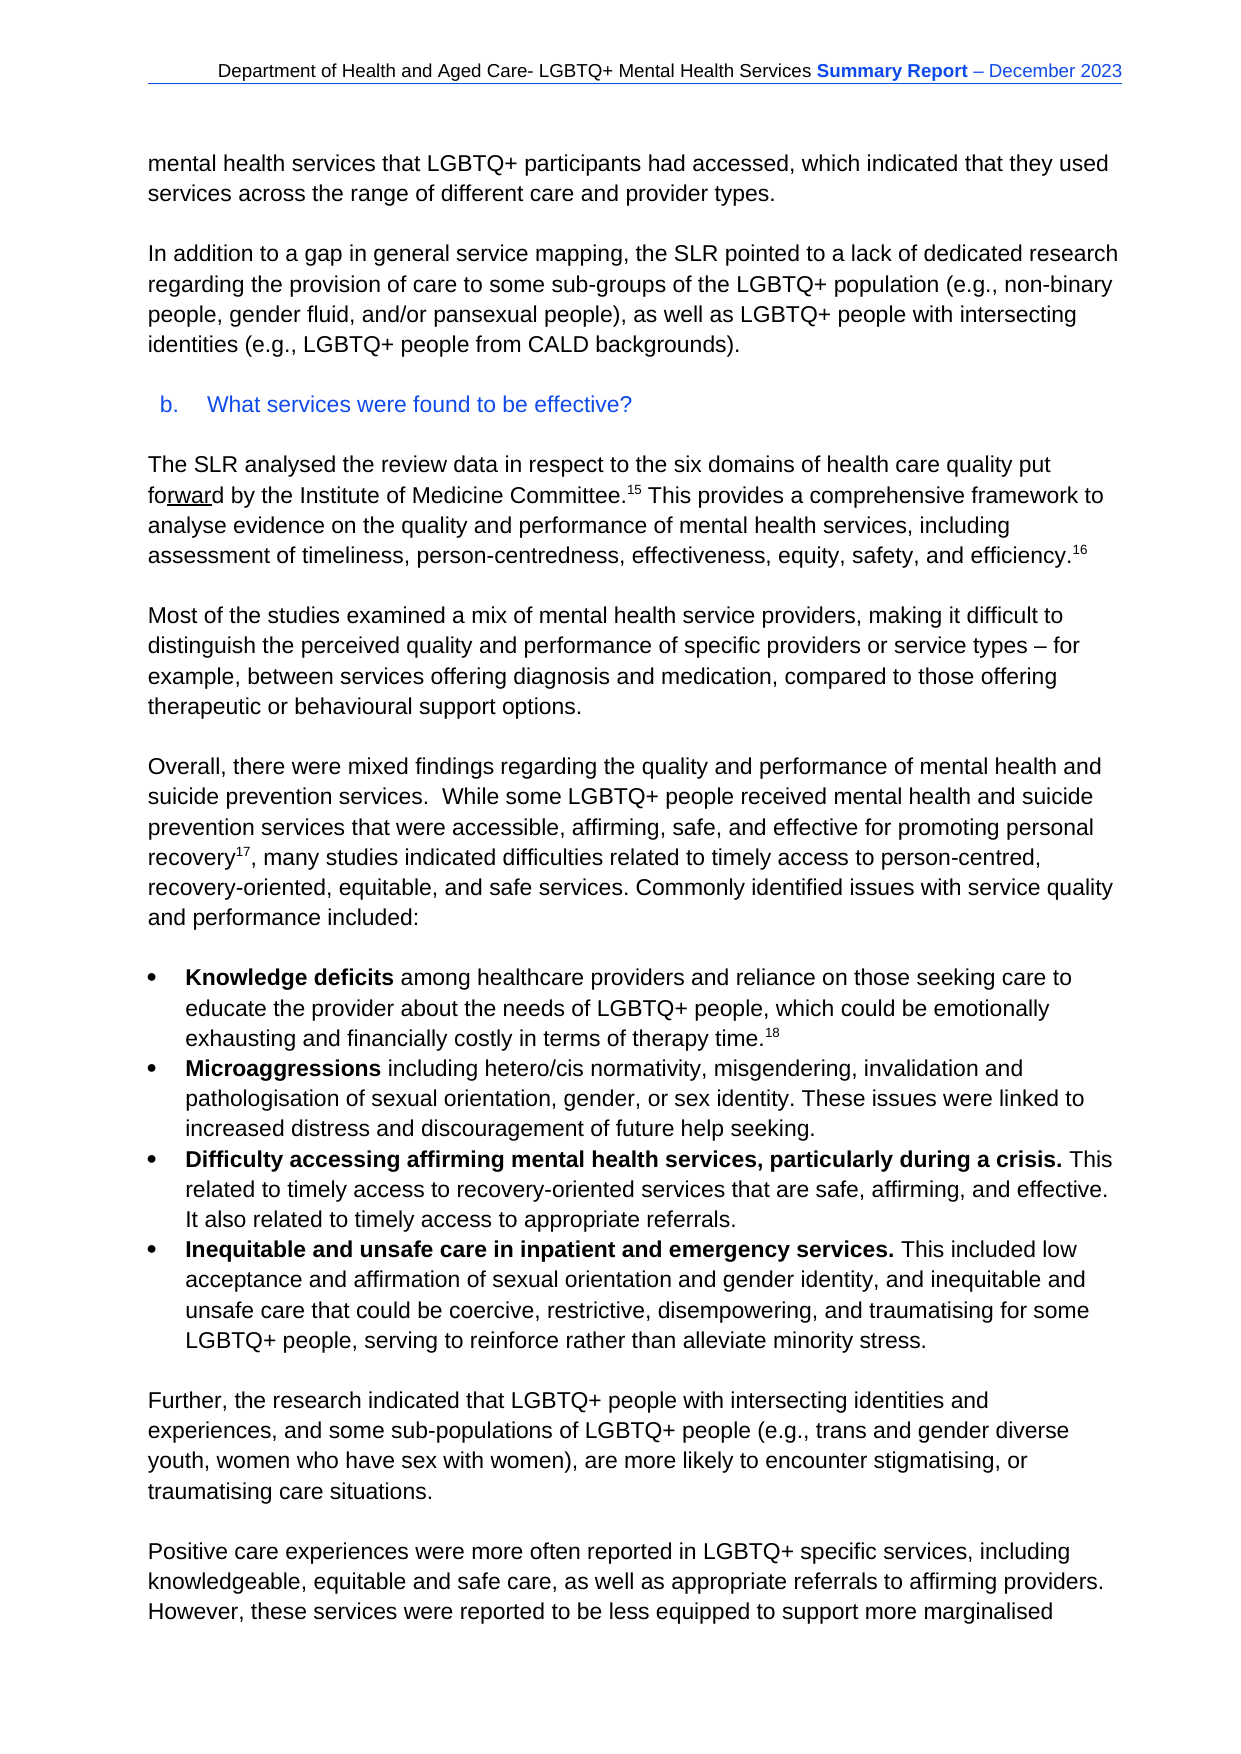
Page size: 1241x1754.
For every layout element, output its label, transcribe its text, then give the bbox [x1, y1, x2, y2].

text Most of the studies examined a mix of mental health service providers, making it difficult to distinguish the perceived quality and performance of specific providers or service types – for example, between services offering diagnosis and medication, compared to those offering therapeutic or behavioural support options. [148, 602, 1122, 719]
text In addition to a gap in general service mapping, the SLR pointed to a lack of dedicated research regarding the provision of care to some sub-groups of the LGBTQ+ population (e.g., non-binary people, gender fluid, and/or pansexual people), as well as LGBTQ+ people with intersecting identities (e.g., LGBTQ+ people from CALD backgrounds). [148, 240, 1122, 357]
list Inequitable and unsafe care in inpatient and emergency services. This included low acceptance and affirmation of sexual orientation and gender identity, and inequitable and unsafe care that could be coercive, restrictive, disempowering, and traumatising for some LGBTQ+ people, serving to reinforce rather than alleviate minority stress. [148, 1236, 1122, 1353]
text Further, the research indicated that LGBTQ+ people with intersecting identities and experiences, and some sub-populations of LGBTQ+ people (e.g., trans and gender diverse youth, women who have sex with women), are more likely to encounter stigmatising, or traumatising care situations. [148, 1387, 1122, 1504]
list What services were found to be effective? [159, 391, 1122, 418]
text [148, 1538, 1122, 1625]
list Microaggressions including hetero/cis normativity, misgendering, invalidation and pathologisation of sexual orientation, gender, or sex identity. These issues were linked to increased distress and discouragement of future help seeking. [148, 1055, 1122, 1142]
text Overall, there were mixed findings regarding the quality and performance of mental health and suicide prevention services. While some LGBTQ+ people received mental health and suicide prevention services that were accessible, affirming, safe, and effective for promoting personal recovery, many studies indicated difficulties related to timely access to person-centred, recovery-oriented, equitable, and safe services. Commonly identified issues with service quality and performance included: [148, 753, 1122, 931]
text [148, 150, 1122, 207]
list Knowledge deficits among healthcare providers and reliance on those seeking care to educate the provider about the needs of LGBTQ+ people, which could be emotionally exhausting and financially costly in terms of therapy time. [148, 964, 1122, 1051]
text The SLR analysed the review data in respect to the six domains of health care quality put forward by the Institute of Medicine Committee. This provides a comprehensive framework to analyse evidence on the quality and performance of mental health services, including assessment of timeliness, person-centredness, effectiveness, equity, safety, and efficiency. [148, 451, 1122, 568]
list Difficulty accessing affirming mental health services, particularly during a crisis. This related to timely access to recovery-oriented services that are safe, affirming, and effective. It also related to timely access to appropriate referrals. [148, 1146, 1122, 1232]
